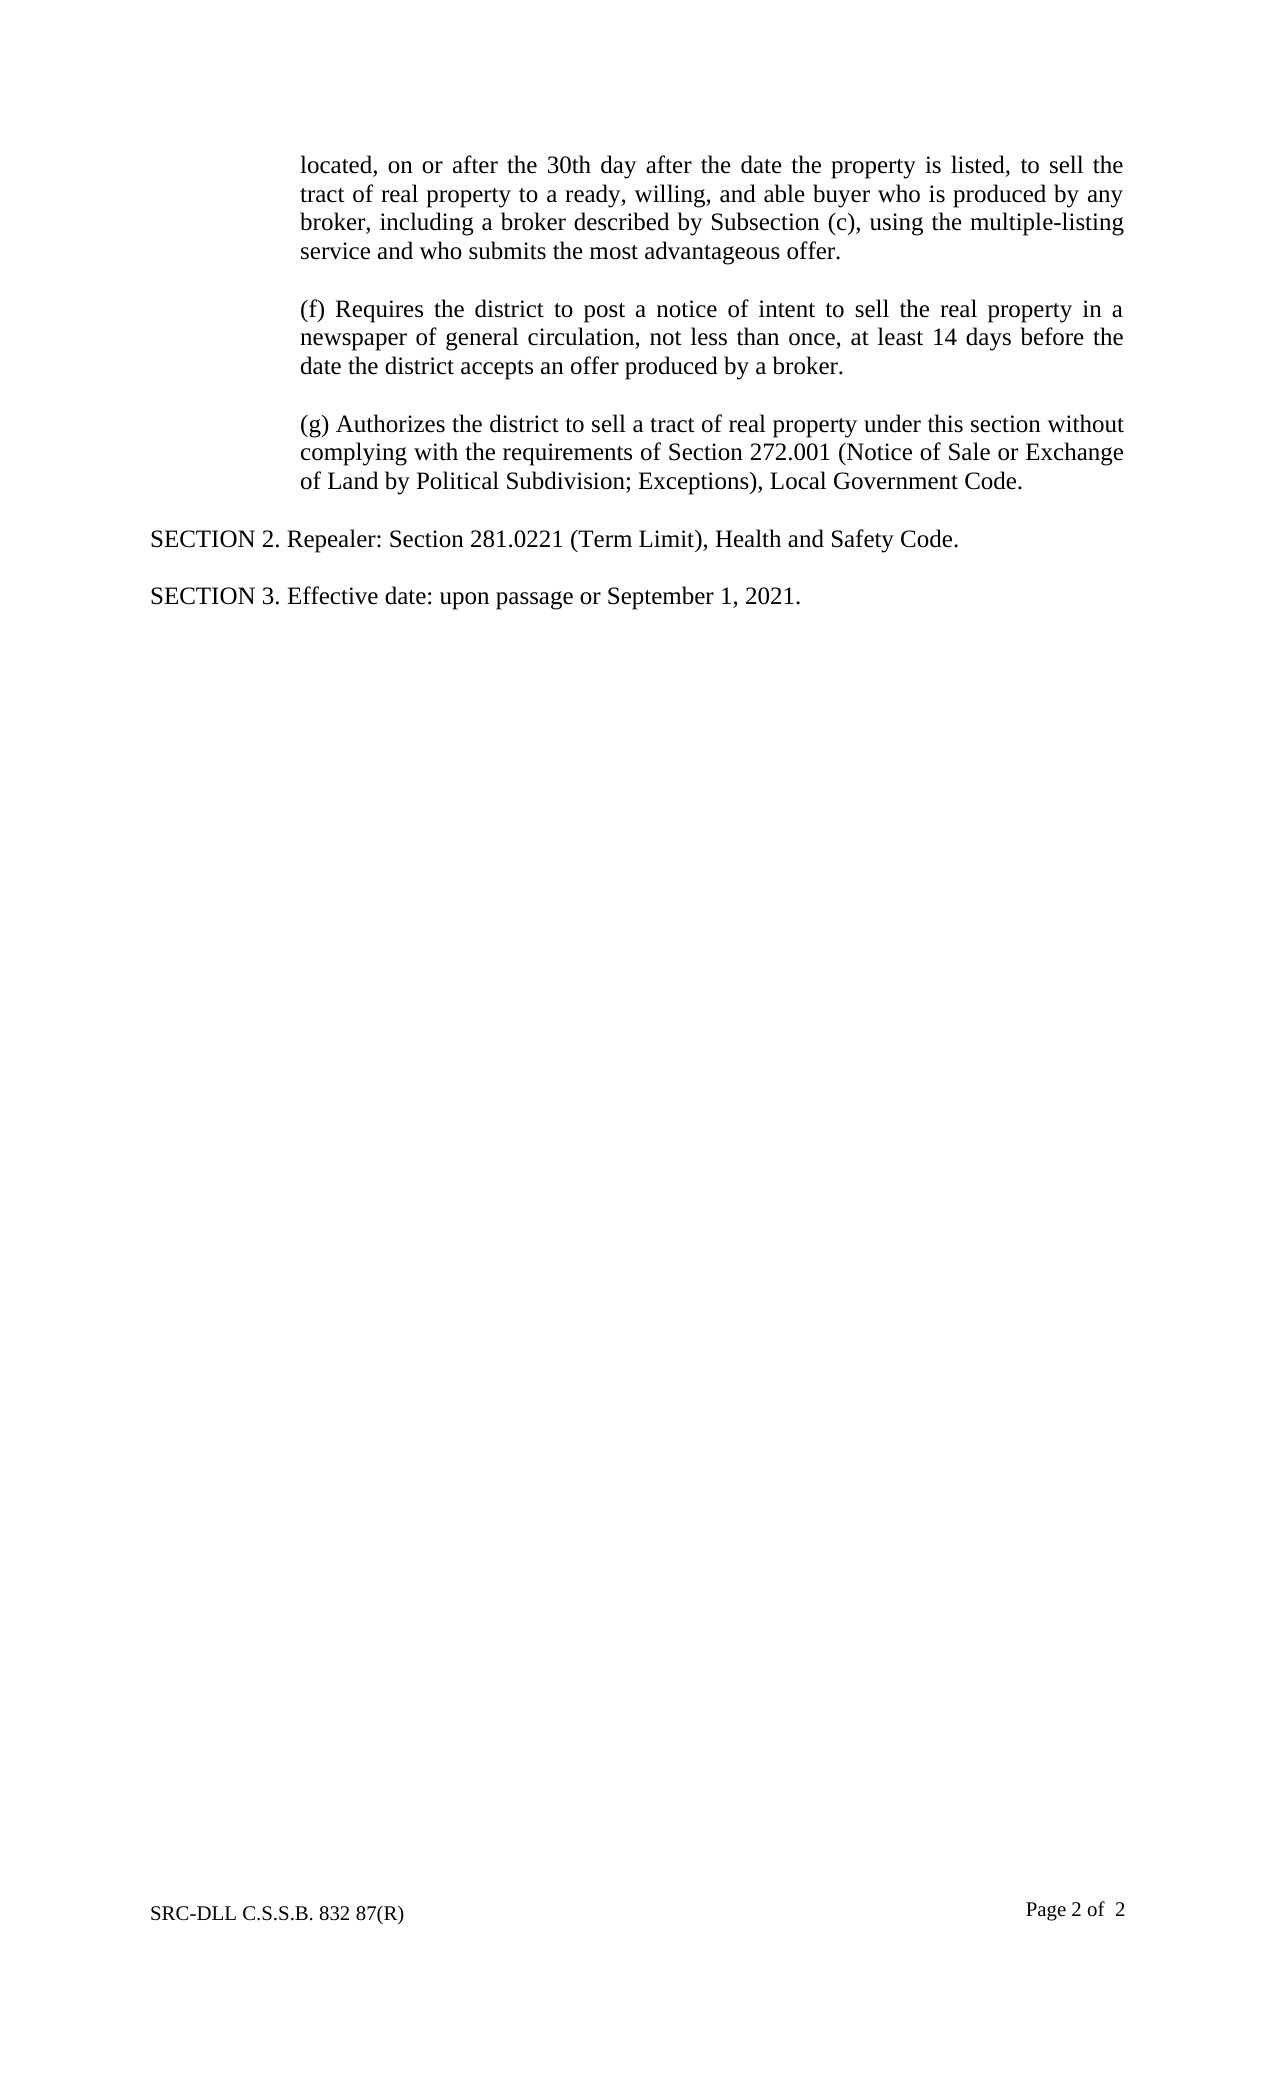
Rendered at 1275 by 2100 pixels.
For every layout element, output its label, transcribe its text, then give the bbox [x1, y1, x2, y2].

text (f) Requires the district to post a notice of intent to sell the real property in a newspaper of general circulation, not less than once, at least 14 days before the date the district accepts an offer produced by a broker. [300, 294, 1125, 380]
text SECTION 2. Repealer: Section 281.0221 (Term Limit), Health and Safety Code. [150, 524, 1125, 552]
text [300, 150, 1125, 265]
text SECTION 3. Effective date: upon passage or September 1, 2021. [150, 581, 1125, 610]
text (g) Authorizes the district to sell a tract of real property under this section without complying with the requirements of Section 272.001 (Notice of Sale or Exchange of Land by Political Subdivision; Exceptions), Local Government Code. [300, 409, 1125, 495]
